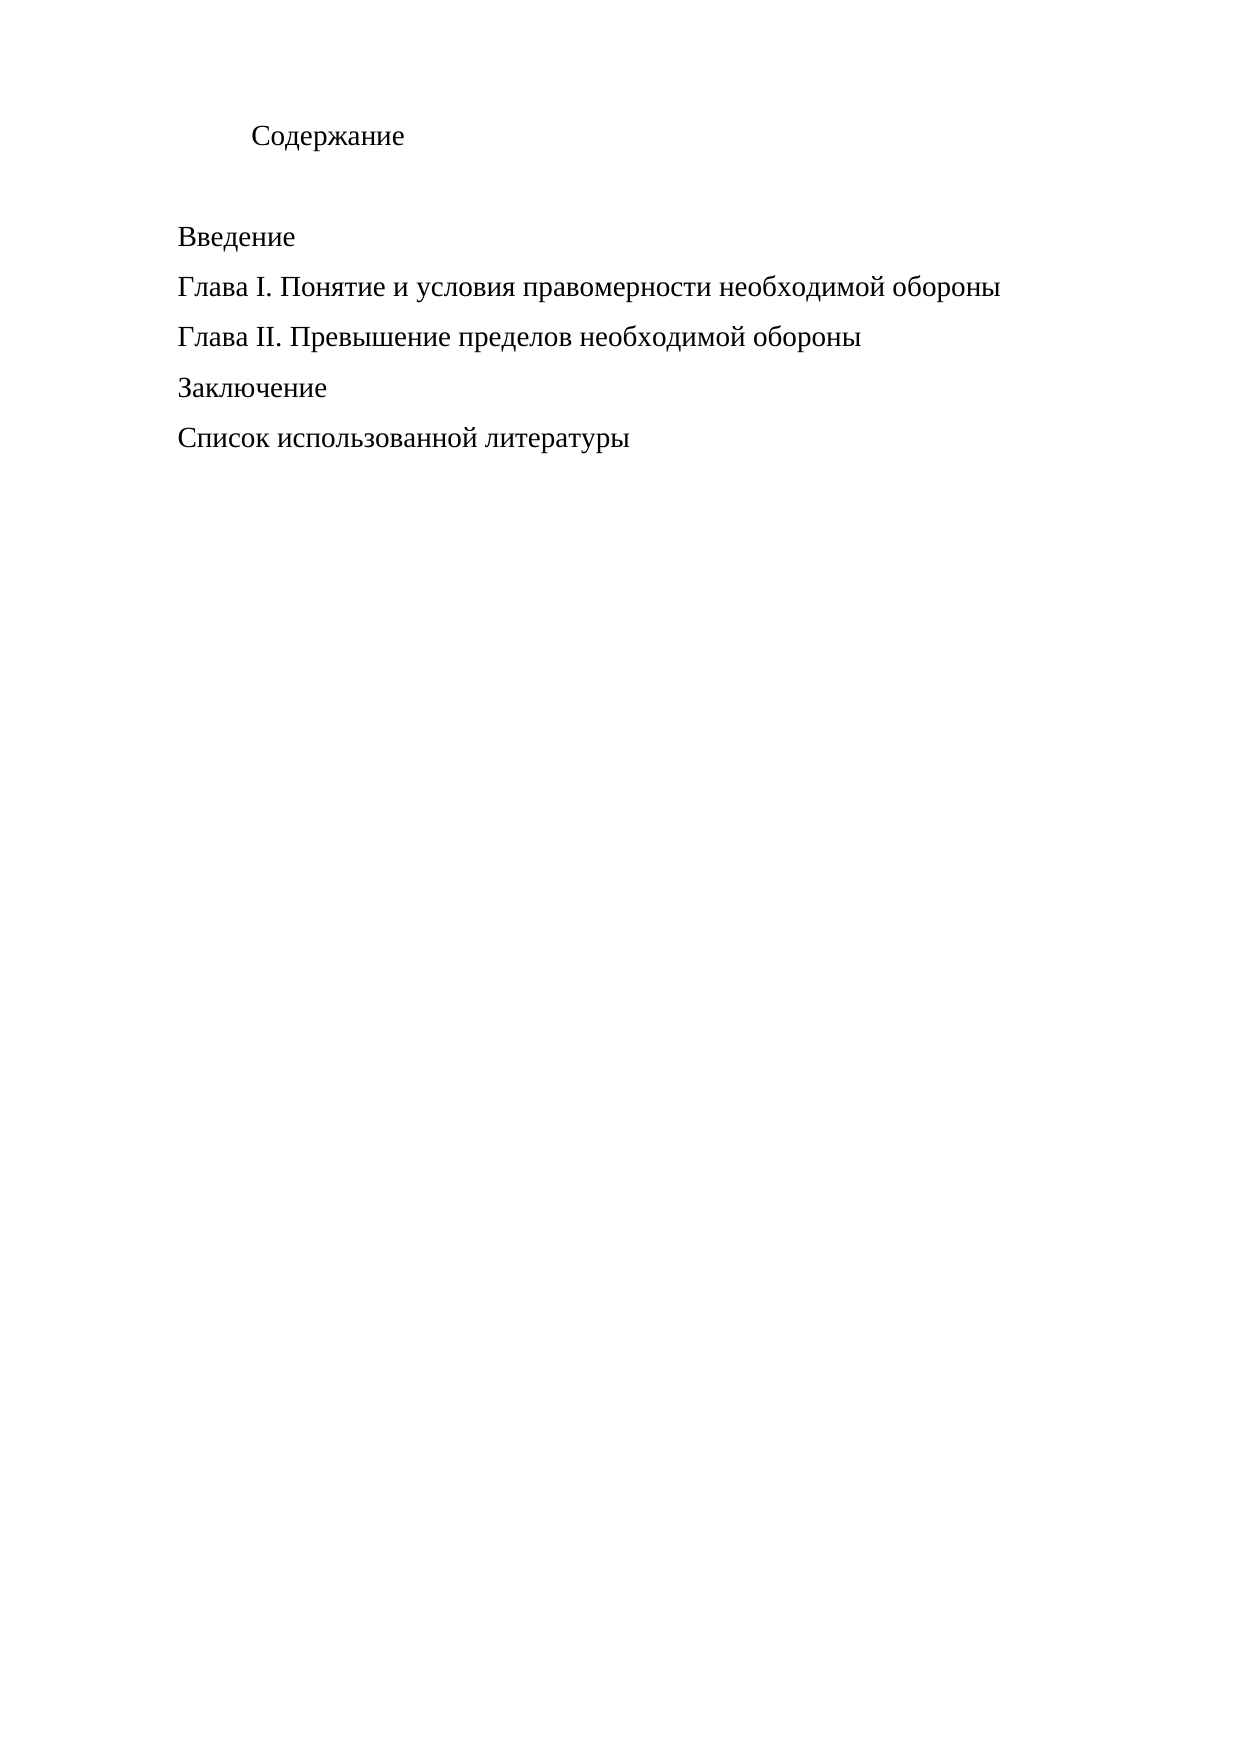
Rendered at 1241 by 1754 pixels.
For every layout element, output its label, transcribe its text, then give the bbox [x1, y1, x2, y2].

text Заключение [177, 370, 1152, 403]
text Глава II. Превышение пределов необходимой обороны [177, 319, 1152, 353]
text Содержание [177, 118, 1152, 152]
text Список использованной литературы [177, 420, 1152, 453]
text Введение [177, 219, 1152, 252]
text Глава I. Понятие и условия правомерности необходимой обороны [177, 269, 1152, 303]
